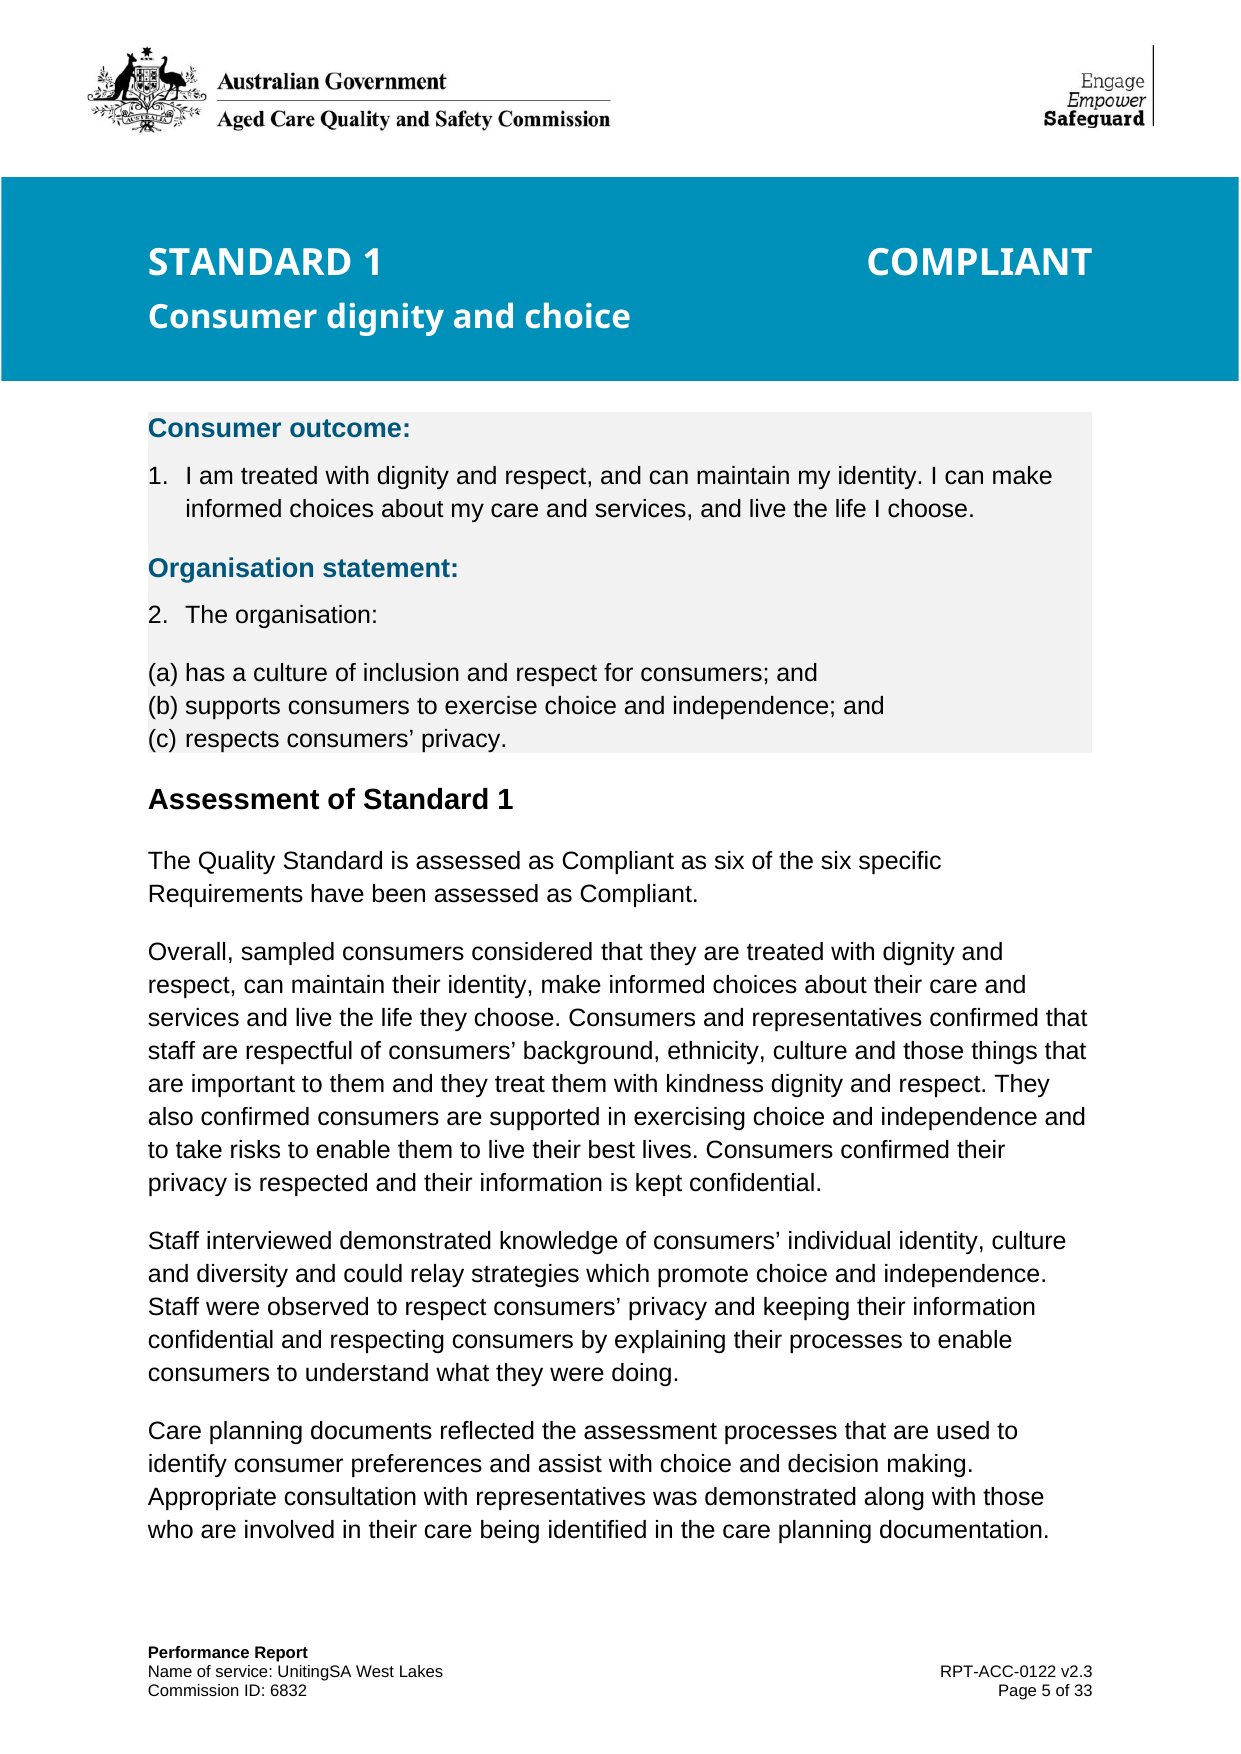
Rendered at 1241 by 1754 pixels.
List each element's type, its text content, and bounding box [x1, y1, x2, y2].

text Care planning documents reflected the assessment processes that are used to identify consumer preferences and assist with choice and decision making. Appropriate consultation with representatives was demonstrated along with those who are involved in their care being identified in the care planning documentation. [148, 1416, 1092, 1544]
subtitle Consumer outcome: [148, 412, 1092, 443]
text The Quality Standard is assessed as Compliant as six of the six specific Requirements have been assessed as Compliant. [148, 846, 1092, 907]
subtitle Organisation statement: [148, 552, 1092, 583]
list I am treated with dignity and respect, and can maintain my identity. I can make informed choices about my care and services, and live the life I choose. [148, 461, 1092, 522]
list has a culture of inclusion and respect for consumers; and [148, 658, 1092, 687]
list respects consumers’ privacy. [148, 724, 1092, 753]
subtitle STANDARD 1 COMPLIANT Consumer dignity and choice [148, 236, 1092, 339]
list The organisation: [148, 600, 1092, 629]
text Overall, sampled consumers considered that they are treated with dignity and respect, can maintain their identity, make informed choices about their care and services and live the life they choose. Consumers and representatives confirmed that staff are respectful of consumers’ background, ethnicity, culture and those things that are important to them and they treat them with kindness dignity and respect. They also confirmed consumers are supported in exercising choice and independence and to take risks to enable them to live their best lives. Consumers confirmed their privacy is respected and their information is kept confidential. [148, 937, 1092, 1197]
text Staff interviewed demonstrated knowledge of consumers’ individual identity, culture and diversity and could relay strategies which promote choice and independence. Staff were observed to respect consumers’ privacy and keeping their information confidential and respecting consumers by explaining their processes to enable consumers to understand what they were doing. [148, 1226, 1092, 1387]
list supports consumers to exercise choice and independence; and [148, 691, 1092, 720]
subtitle Assessment of Standard 1 [148, 782, 1092, 816]
picture [1, 0, 1241, 154]
